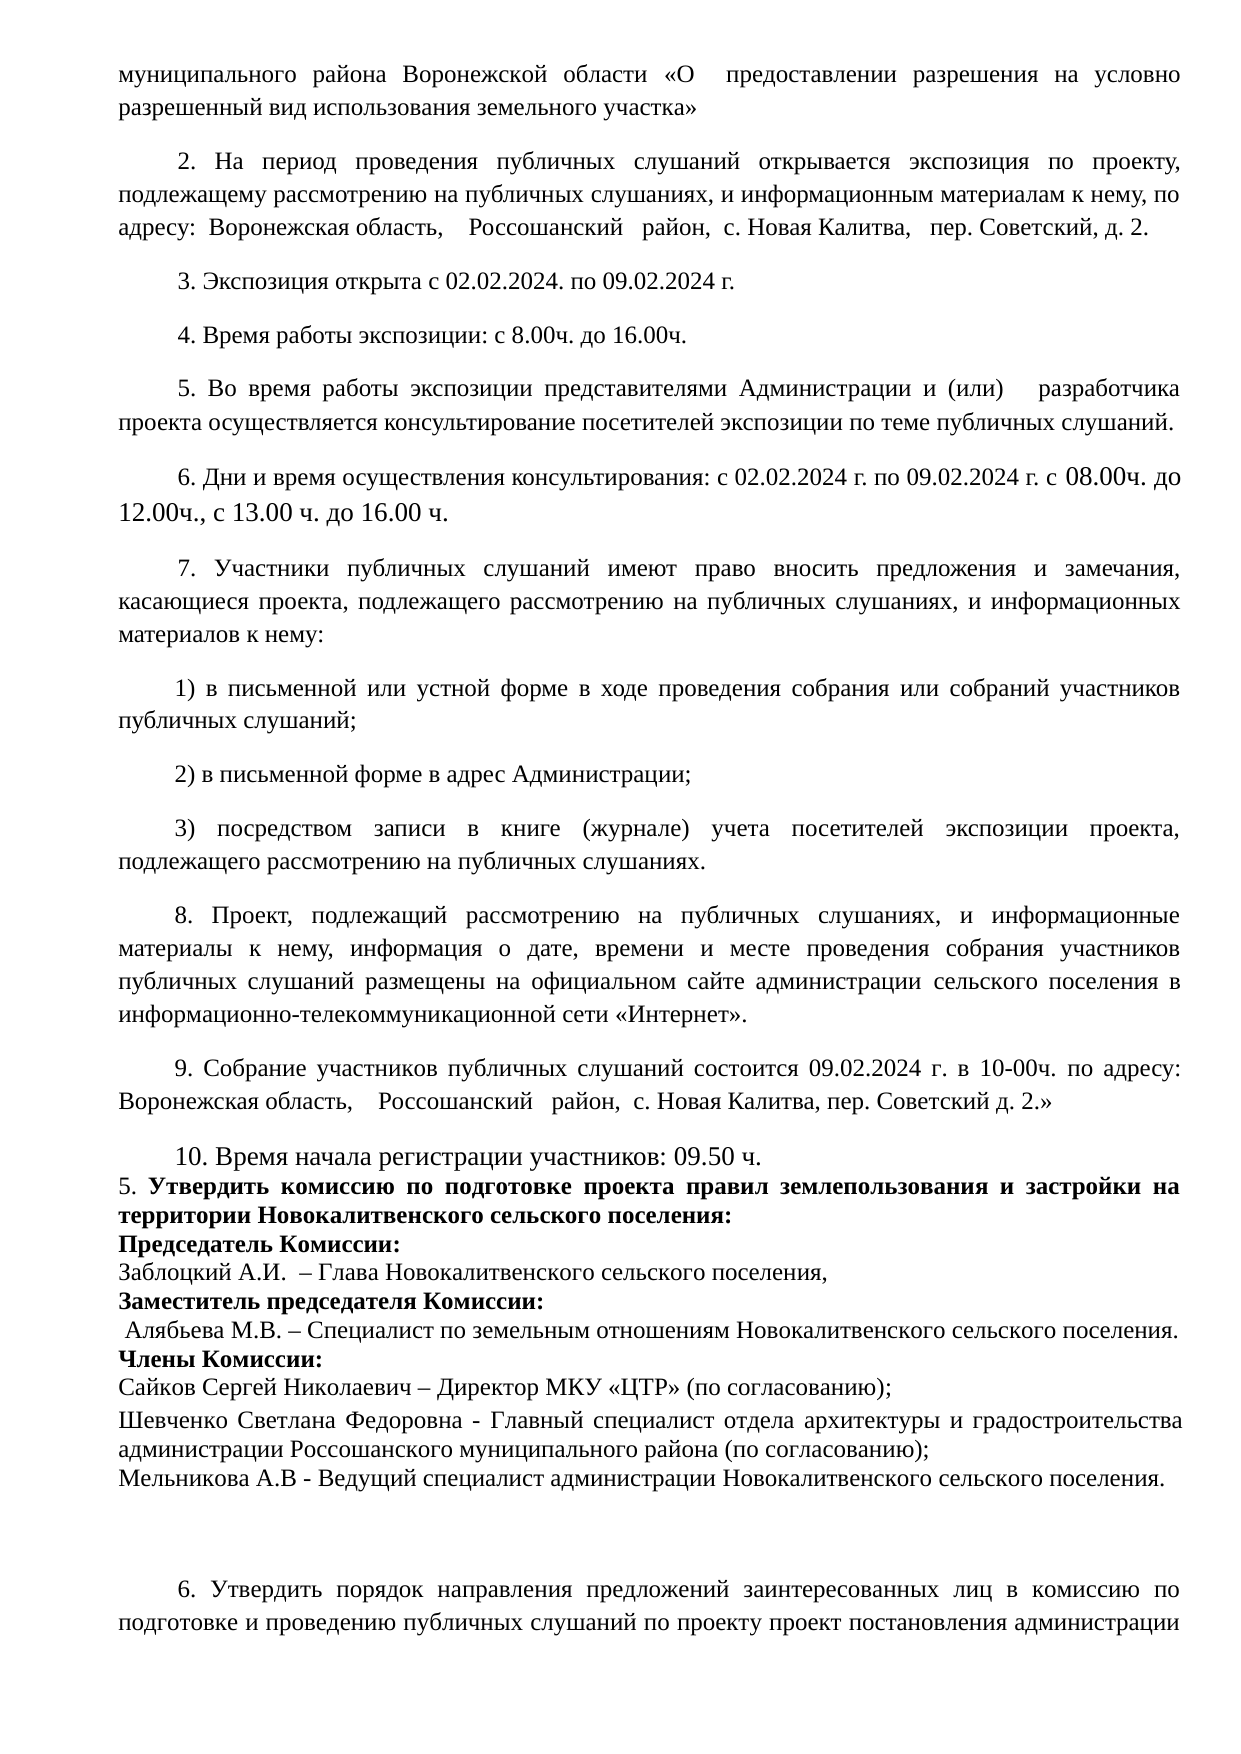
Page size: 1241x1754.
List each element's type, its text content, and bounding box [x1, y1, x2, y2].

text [118, 1574, 1181, 1636]
text 2. На период проведения публичных слушаний открывается экспозиция по проекту, подлежащему рассмотрению на публичных слушаниях, и информационным материалам к нему, по адресу: Воронежская область, Россошанский район, с. Новая Калитва, пер. Советский, д. 2. [118, 146, 1181, 241]
text Мельникова А.В - Ведущий специалист администрации Новокалитвенского сельского поселения. [118, 1463, 1183, 1492]
text Заместитель председателя Комиссии: [118, 1286, 1181, 1315]
text 3. Экспозиция открыта с 02.02.2024. по 09.02.2024 г. [118, 266, 1181, 294]
text 9. Собрание участников публичных слушаний состоится 09.02.2024 г. в 10-00ч. по адресу: Воронежская область, Россошанский район, с. Новая Калитва, пер. Советский д. 2.» [118, 1053, 1181, 1115]
text 3) посредством записи в книге (журнале) учета посетителей экспозиции проекта, подлежащего рассмотрению на публичных слушаниях. [118, 813, 1181, 875]
text 6. Дни и время осуществления консультирования: с 02.02.2024 г. по 09.02.2024 г. с 08.00ч. до 12.00ч., с 13.00 ч. до 16.00 ч. [118, 460, 1181, 527]
text 10. Время начала регистрации участников: 09.50 ч. [118, 1140, 1181, 1171]
text 7. Участники публичных слушаний имеют право вносить предложения и замечания, касающиеся проекта, подлежащего рассмотрению на публичных слушаниях, и информационных материалов к нему: [118, 553, 1181, 647]
text Шевченко Светлана Федоровна - Главный специалист отдела архитектуры и градостроительства администрации Россошанского муниципального района (по согласованию); [118, 1405, 1183, 1463]
text 1) в письменной или устной форме в ходе проведения собрания или собраний участников публичных слушаний; [118, 673, 1181, 734]
text Члены Комиссии: [118, 1344, 1183, 1372]
list Утвердить комиссию по подготовке проекта правил землепользования и застройки на территории Новокалитвенского сельского поселения: [118, 1171, 1181, 1229]
text 8. Проект, подлежащий рассмотрению на публичных слушаниях, и информационные материалы к нему, информация о дате, времени и месте проведения собрания участников публичных слушаний размещены на официальном сайте администрации сельского поселения в информационно-телекоммуникационной сети «Интернет». [118, 900, 1181, 1028]
text Заблоцкий А.И. – Глава Новокалитвенского сельского поселения, [118, 1257, 1181, 1286]
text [118, 59, 1181, 121]
text 4. Время работы экспозиции: с 8.00ч. до 16.00ч. [118, 320, 1181, 348]
text Сайков Сергей Николаевич – Директор МКУ «ЦТР» (по согласованию); [118, 1372, 1181, 1401]
text 2) в письменной форме в адрес Администрации; [118, 759, 1181, 788]
text Алябьева М.В. – Специалист по земельным отношениям Новокалитвенского сельского поселения. [118, 1315, 1183, 1344]
text Председатель Комиссии: [118, 1229, 1181, 1257]
text 5. Во время работы экспозиции представителями Администрации и (или) разработчика проекта осуществляется консультирование посетителей экспозиции по теме публичных слушаний. [118, 373, 1181, 435]
